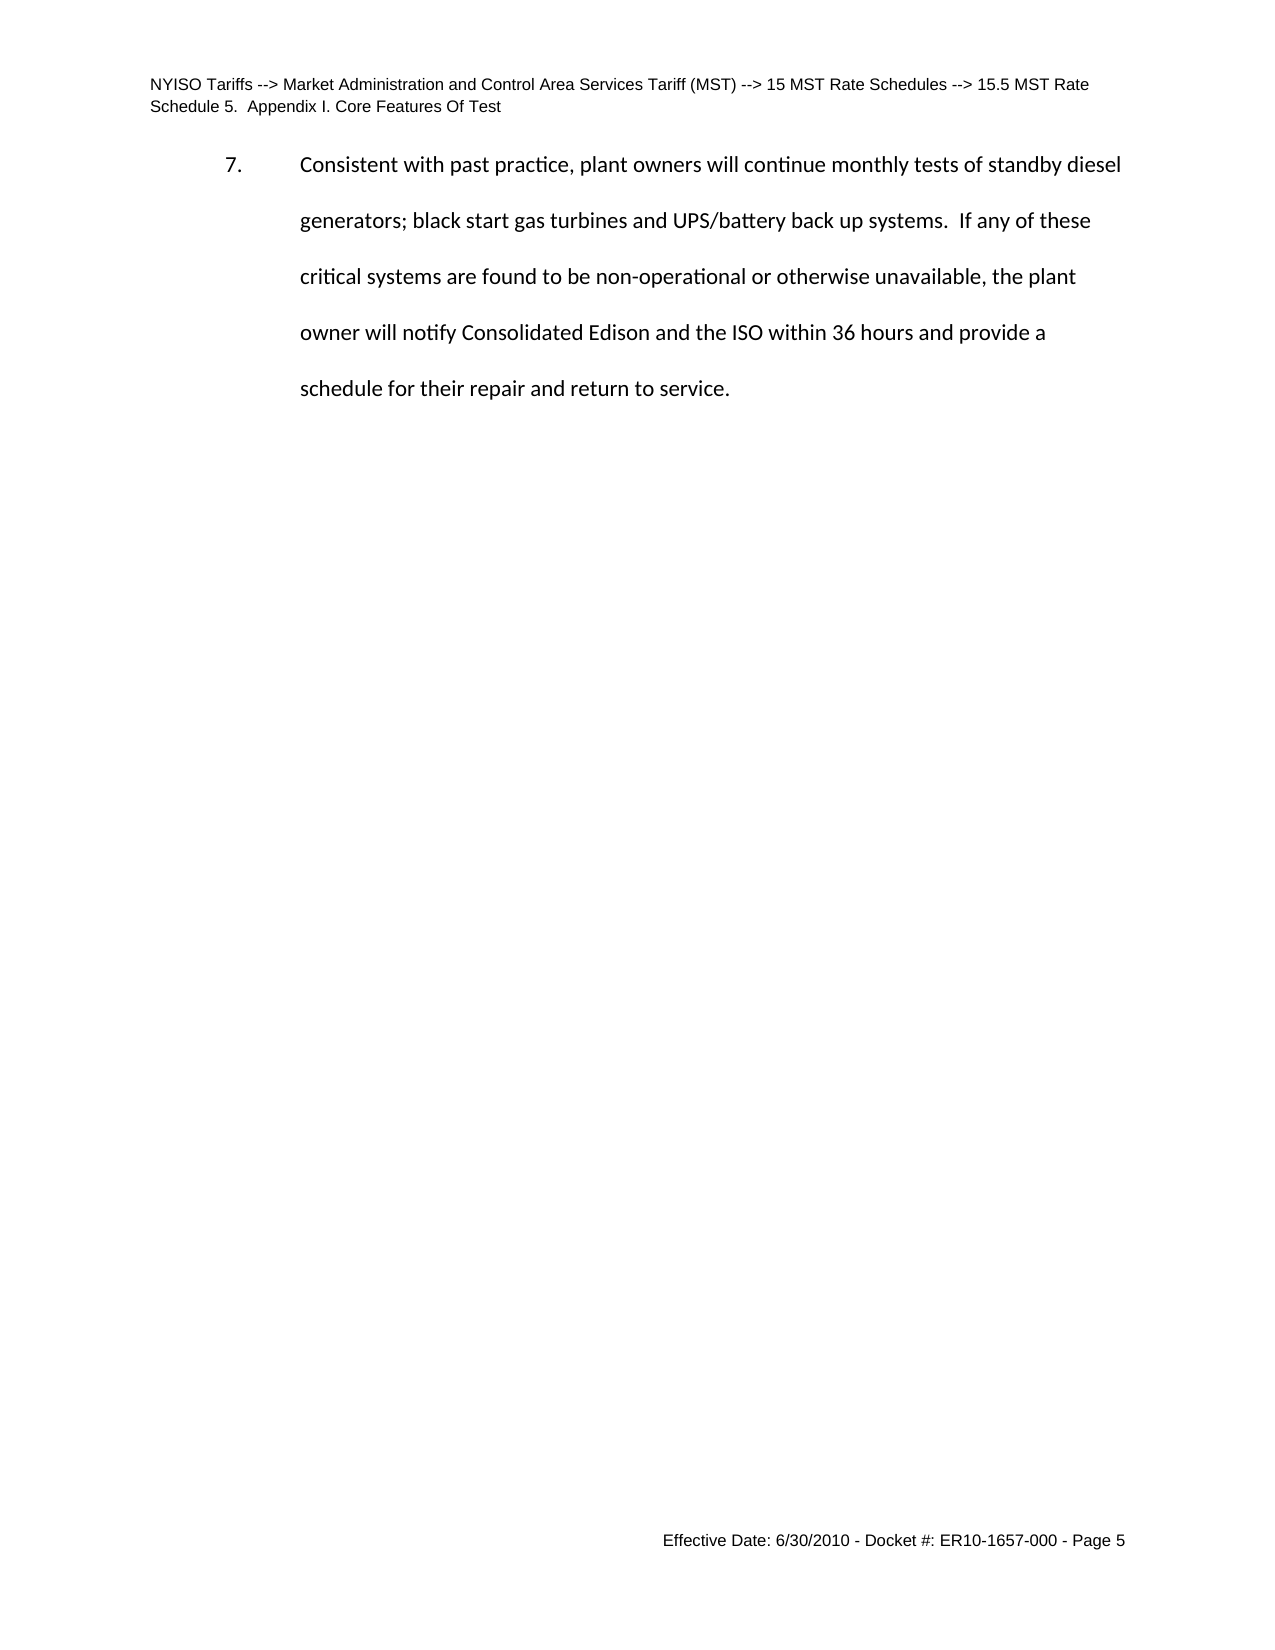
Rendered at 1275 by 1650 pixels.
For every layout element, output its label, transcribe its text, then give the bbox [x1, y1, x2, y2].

text 7. Consistent with past practice, plant owners will continue monthly tests of standby diesel generators; black start gas turbines and UPS/battery back up systems. If any of these critical systems are found to be non-operational or otherwise unavailable, the plant owner will notify Consolidated Edison and the ISO within 36 hours and provide a schedule for their repair and return to service. [225, 150, 1125, 402]
